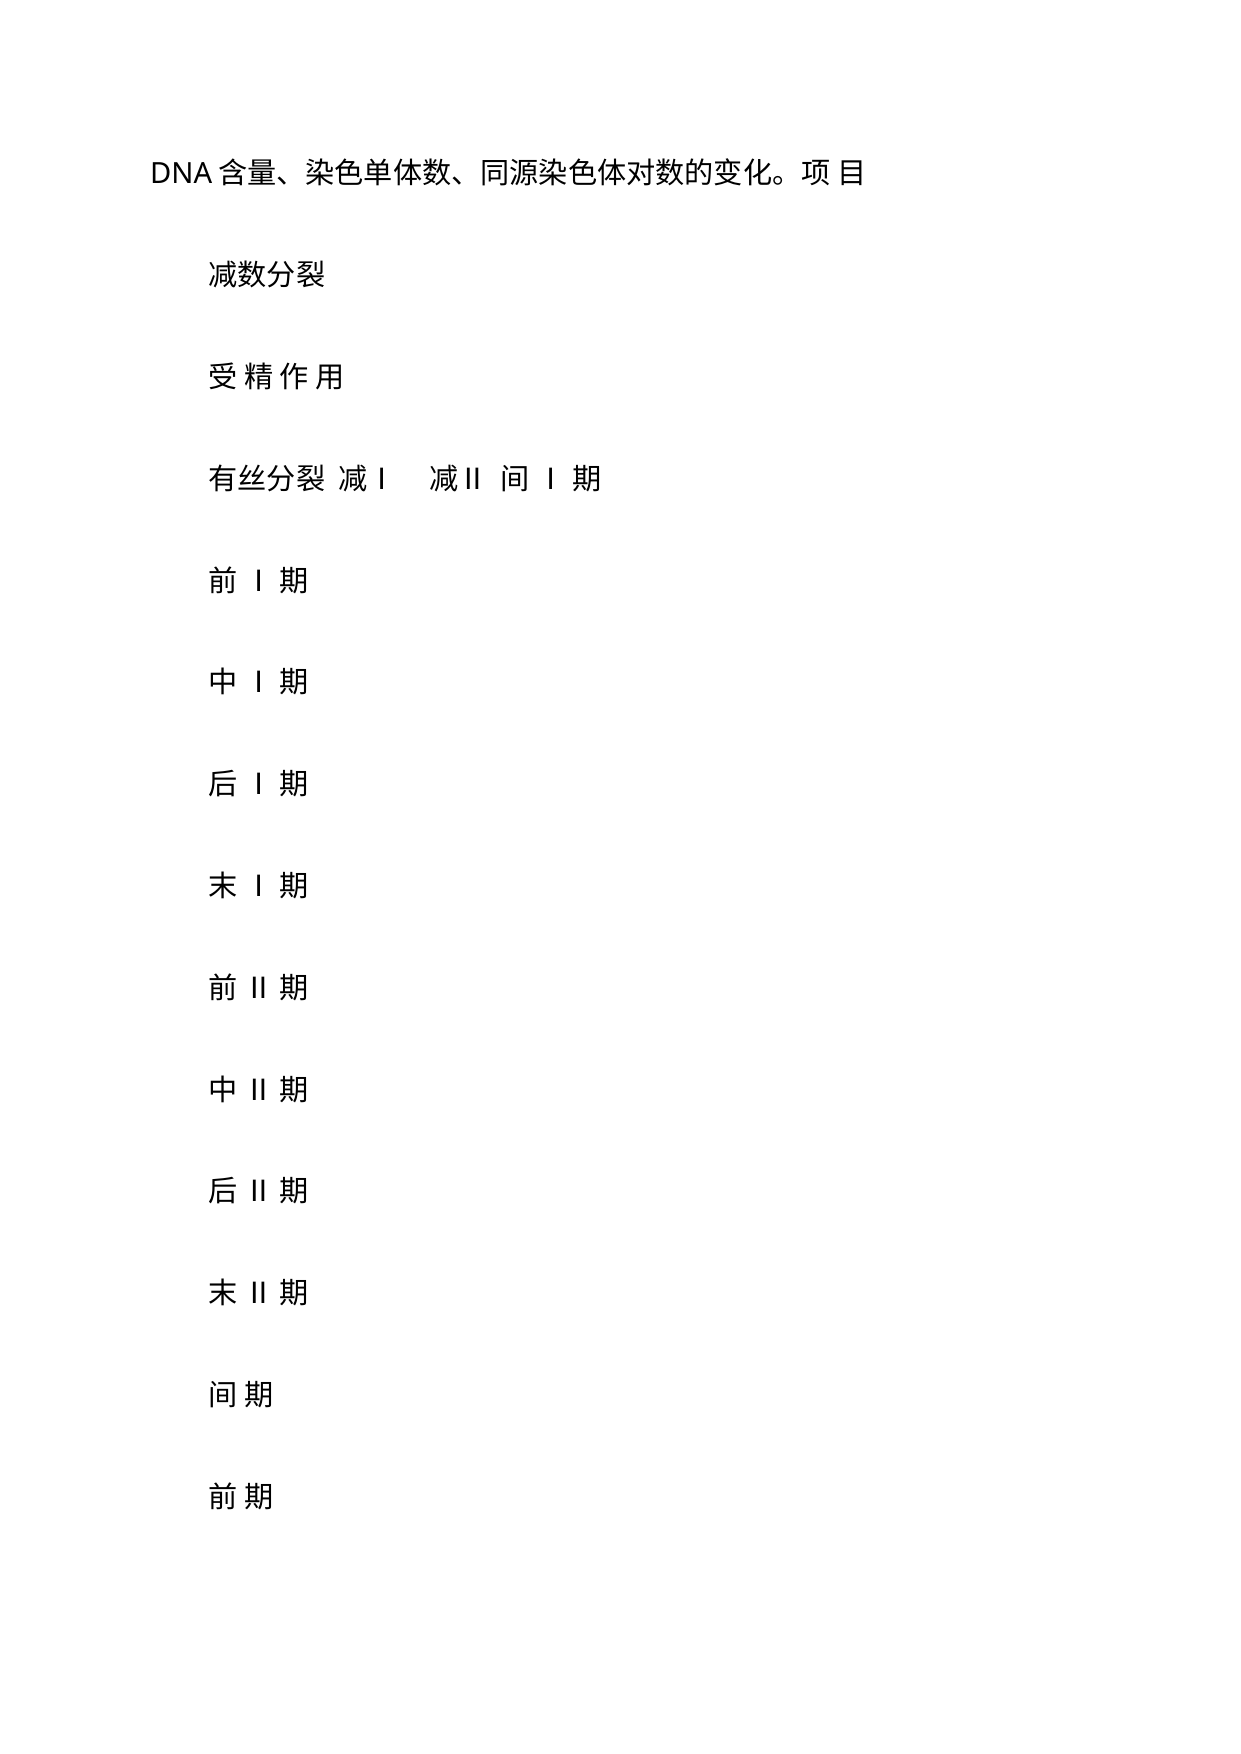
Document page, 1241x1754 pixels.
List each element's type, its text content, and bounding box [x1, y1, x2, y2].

text 后 Ⅰ 期 [150, 761, 1090, 803]
text 前 Ⅱ 期 [150, 964, 1090, 1007]
text 中 Ⅱ 期 [150, 1066, 1090, 1108]
text 后 Ⅱ 期 [150, 1168, 1090, 1210]
text 前 Ⅰ 期 [150, 557, 1090, 599]
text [150, 150, 1090, 192]
text 中 Ⅰ 期 [150, 659, 1090, 701]
text 末 Ⅱ 期 [150, 1270, 1090, 1312]
text 有丝分裂 减Ⅰ 减Ⅱ 间 Ⅰ 期 [150, 456, 1090, 498]
text 间 期 [150, 1371, 1090, 1414]
text 减数分裂 [150, 252, 1090, 294]
text 受 精 作 用 [150, 354, 1090, 396]
text 末 Ⅰ 期 [150, 863, 1090, 905]
text 前 期 [150, 1473, 1090, 1516]
